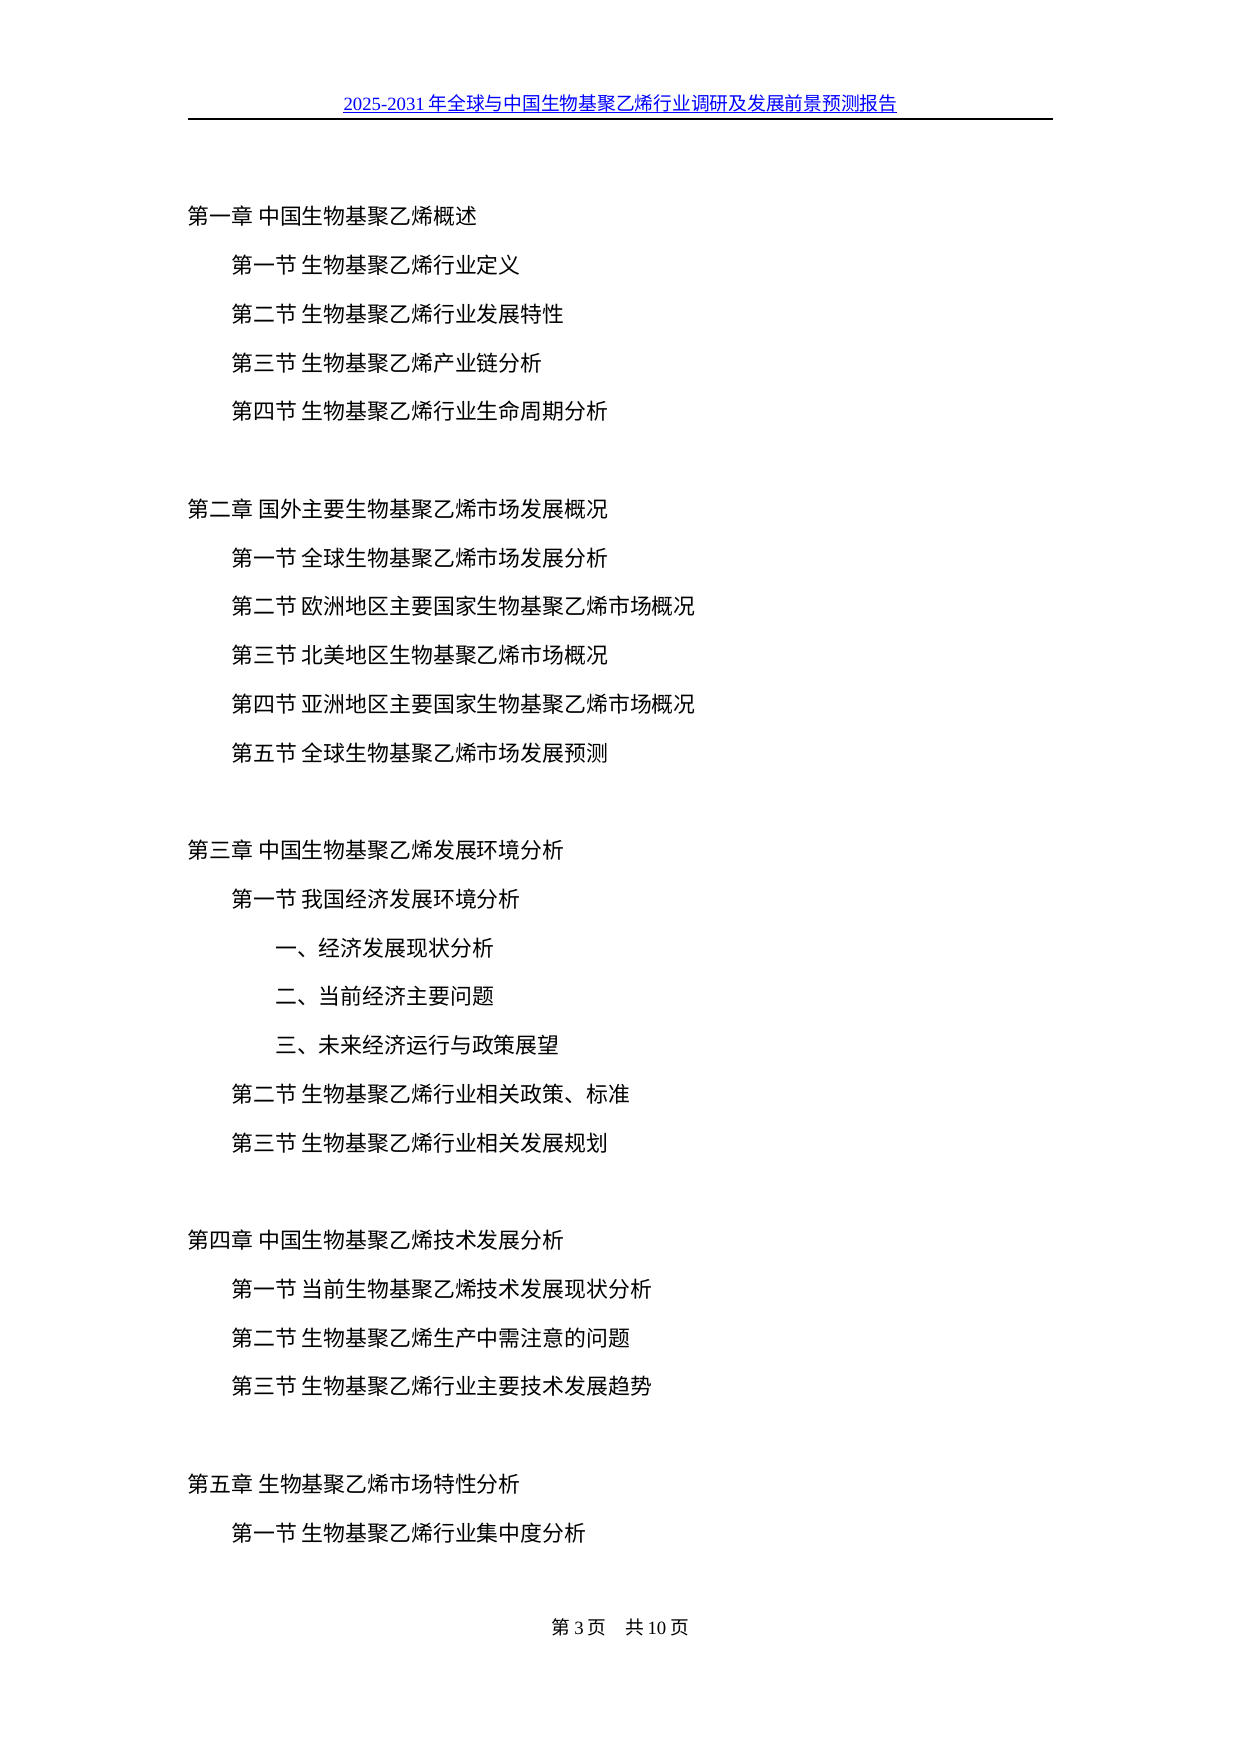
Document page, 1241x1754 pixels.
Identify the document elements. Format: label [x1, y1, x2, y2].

text [187, 150, 1053, 1548]
